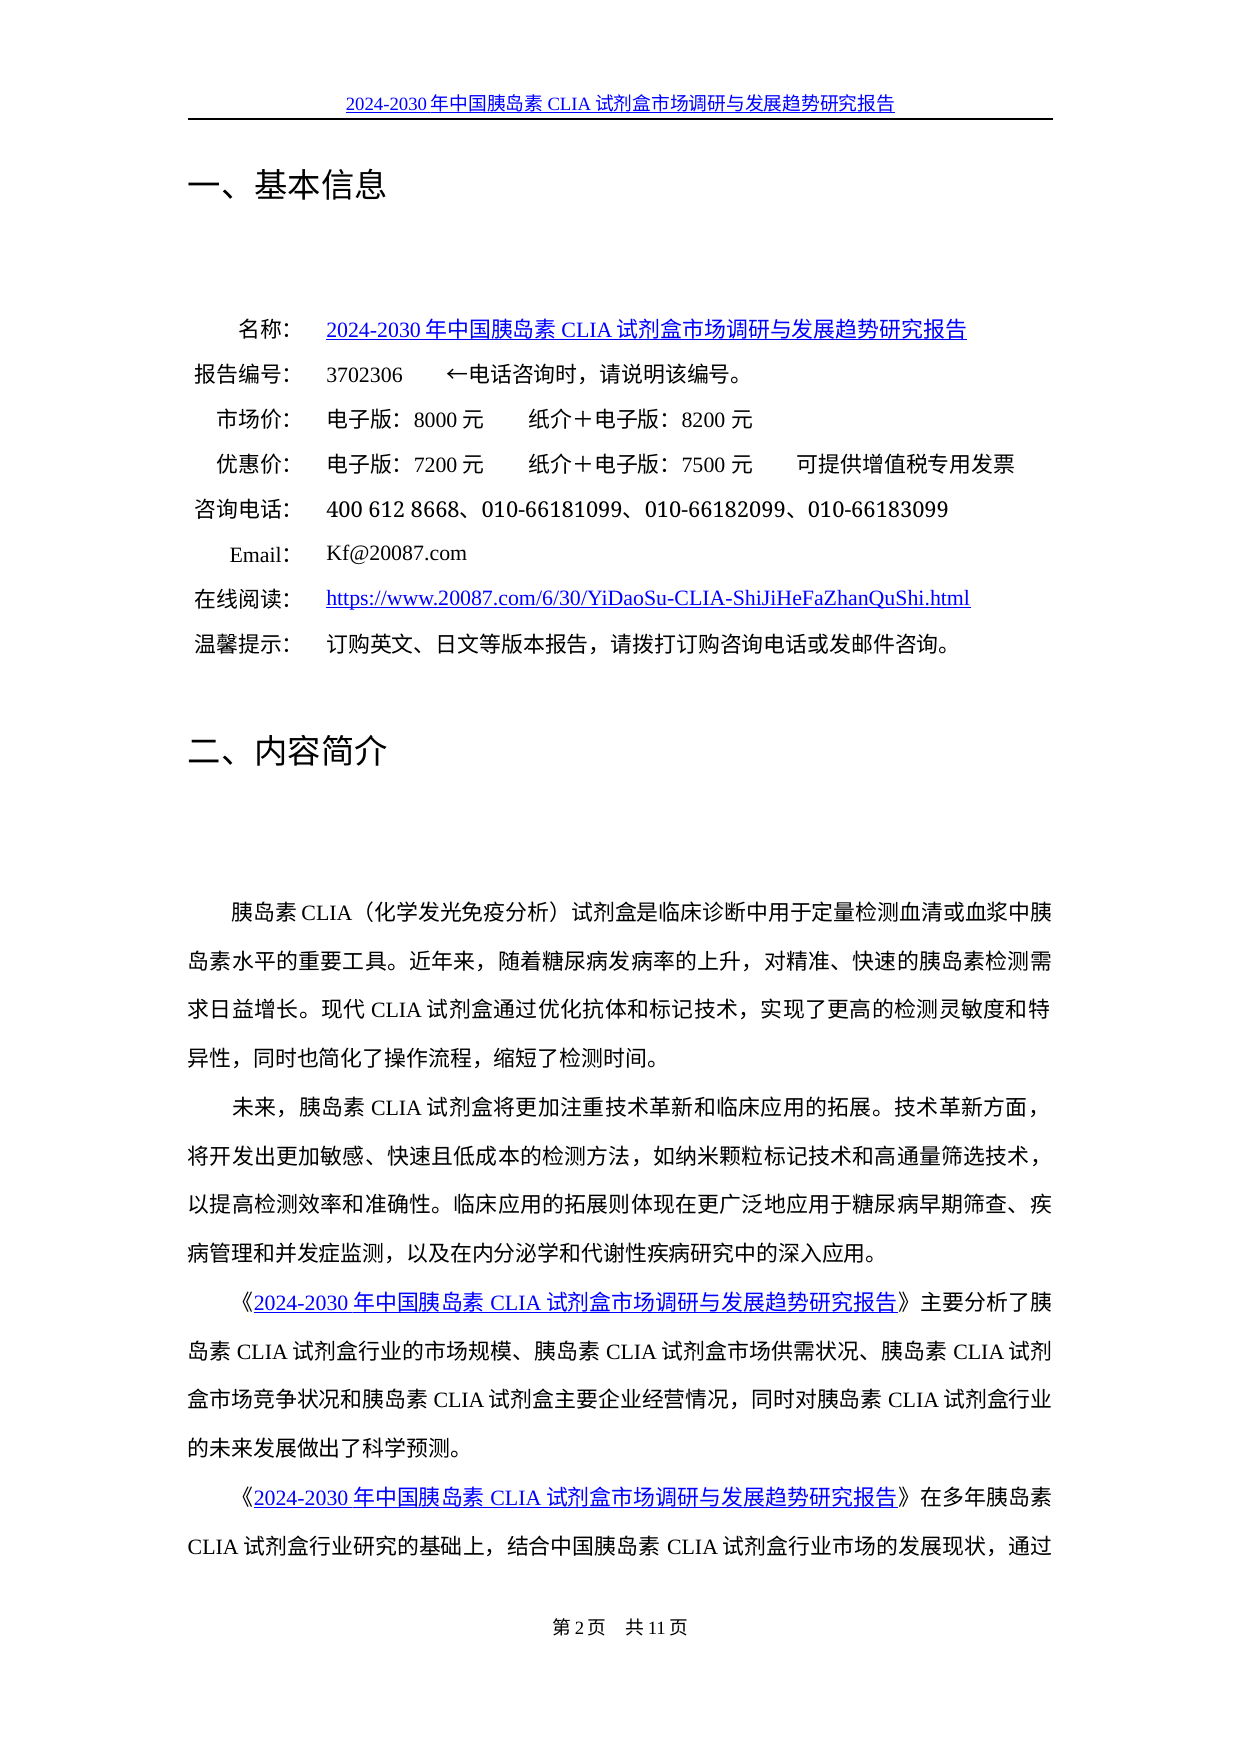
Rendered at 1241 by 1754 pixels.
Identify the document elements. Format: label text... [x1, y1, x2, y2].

title 一、基本信息 [187, 150, 1053, 215]
table_cell 400 612 8668、010-66181099、010-66182099、010-66183099 [315, 492, 1073, 537]
table_cell 咨询电话： [167, 492, 315, 537]
table_cell 订购英文、日文等版本报告，请拨打订购咨询电话或发邮件咨询。 [315, 627, 1073, 672]
table_cell 市场价： [167, 402, 315, 447]
table_cell 电子版：8000 元 纸介＋电子版：8200 元 [315, 402, 1073, 447]
table_header 名称： [167, 312, 315, 357]
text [187, 894, 1053, 1561]
table_cell Kf@20087.com [315, 537, 1073, 582]
table_cell 温馨提示： [167, 627, 315, 672]
table_cell 3702306 ←电话咨询时，请说明该编号。 [315, 357, 1073, 402]
table_cell 报告编号： [167, 357, 315, 402]
table_cell Email： [167, 537, 315, 582]
title 二、内容简介 [187, 717, 1053, 782]
table_cell [315, 582, 1073, 627]
table_cell 优惠价： [167, 447, 315, 492]
table_cell 电子版：7200 元 纸介＋电子版：7500 元 可提供增值税专用发票 [315, 447, 1073, 492]
table_cell 在线阅读： [167, 582, 315, 627]
table_header 2024-2030年中国胰岛素 CLIA 试剂盒市场调研与发展趋势研究报告 [315, 312, 1073, 357]
